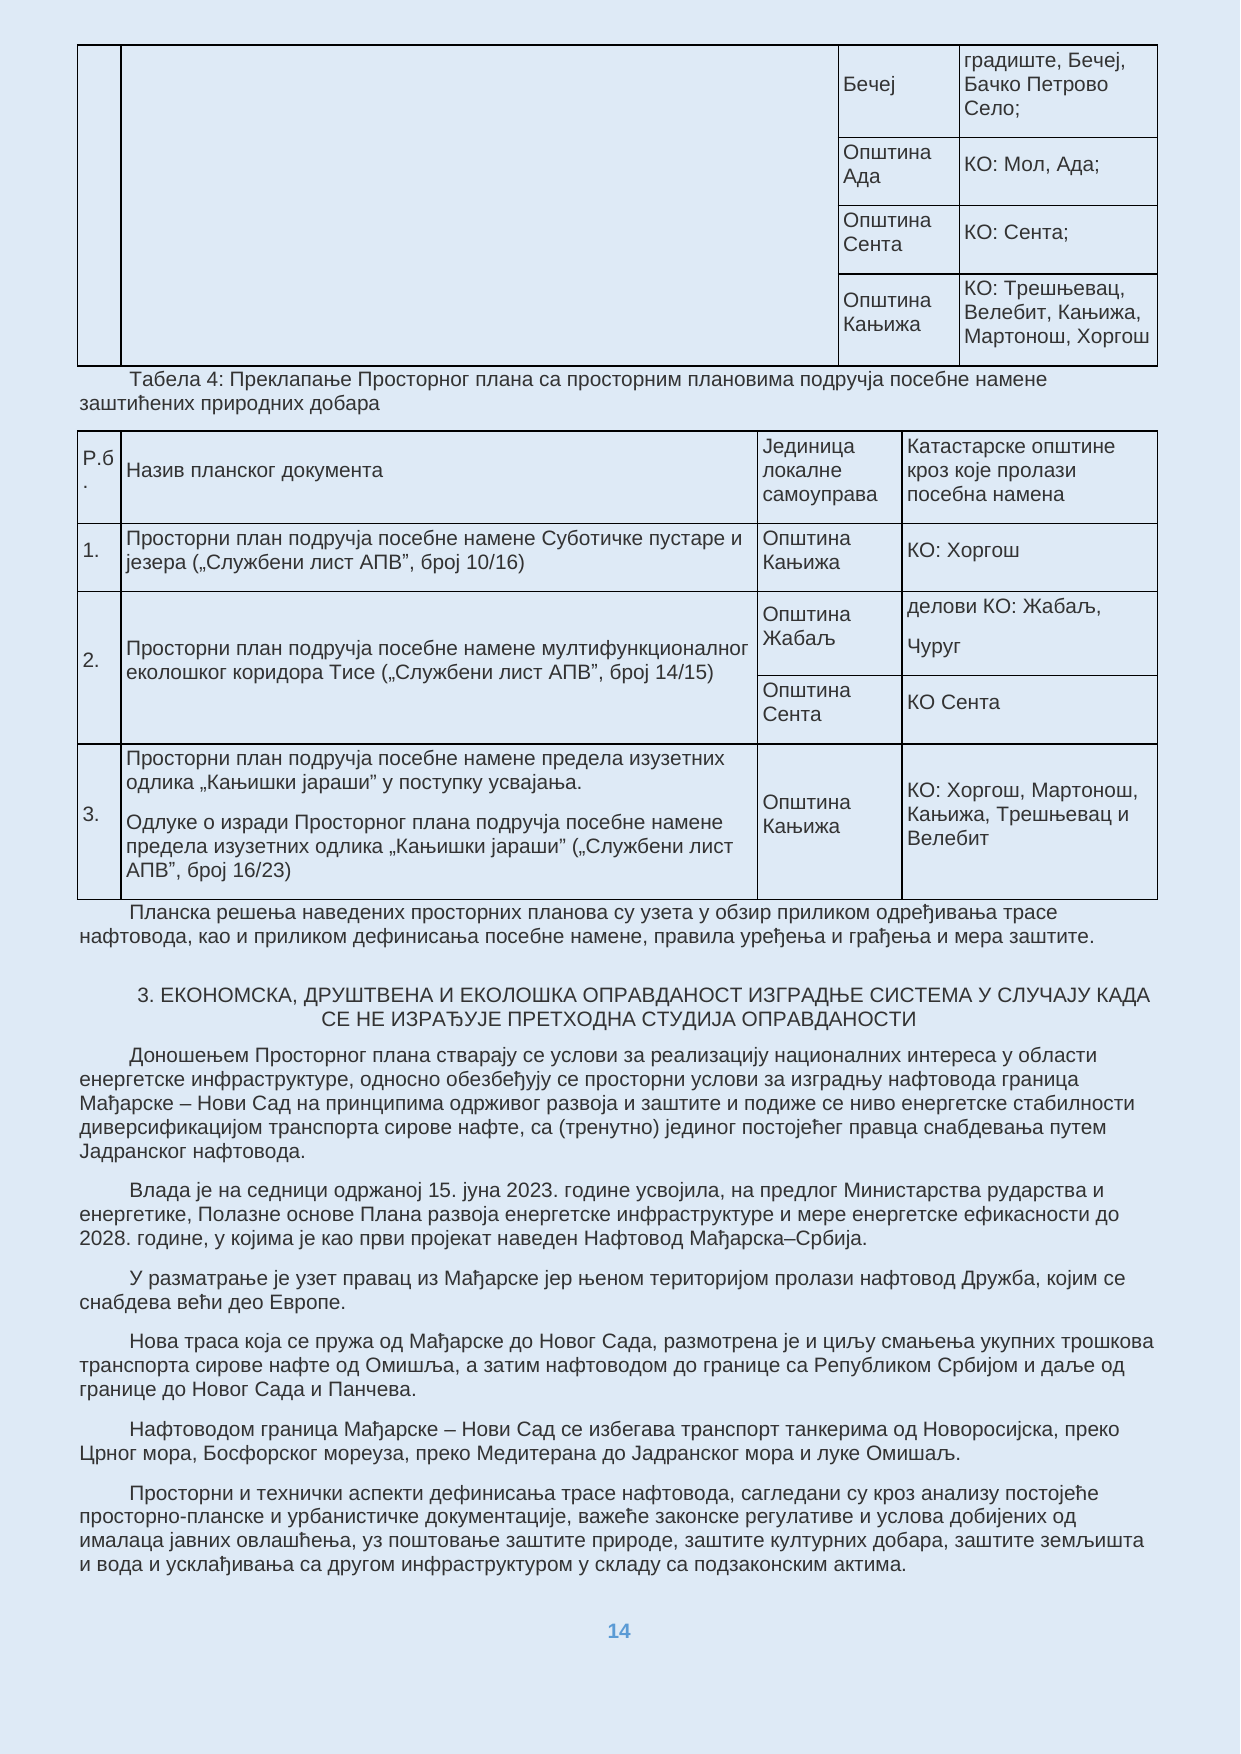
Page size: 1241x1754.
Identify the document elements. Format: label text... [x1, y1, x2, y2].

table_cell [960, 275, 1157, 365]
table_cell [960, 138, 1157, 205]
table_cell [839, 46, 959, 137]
text Нафтоводом граница Мађарске – Нови Сад се избегава транспорт танкерима од Новоросијска, преко Црног мора, Босфорског мореуза, преко Медитерана до Јадранског мора и луке Омишаљ. [79, 1417, 1159, 1465]
text У разматрање је узет правац из Мађарске јер њеном територијом пролази нафтовод Дружба, којим се снабдева већи део Европе. [79, 1266, 1159, 1314]
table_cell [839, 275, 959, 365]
text Табела 4: Преклапање Просторног плана са просторним плановима подручја посебне намене заштићених природних добара [79, 367, 1159, 415]
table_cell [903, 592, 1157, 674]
text Планска решења наведених просторних планова су узета у обзир приликом одређивања трасе нафтовода, као и приликом дефинисања посебне намене, правила уређења и грађења и мера заштите. [79, 900, 1159, 948]
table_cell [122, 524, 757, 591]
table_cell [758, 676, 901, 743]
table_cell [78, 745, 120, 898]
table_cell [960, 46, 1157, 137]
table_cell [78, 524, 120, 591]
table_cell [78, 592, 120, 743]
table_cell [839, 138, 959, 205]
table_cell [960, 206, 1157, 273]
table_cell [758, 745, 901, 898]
text Доношењем Просторног плана стварају се услови за реализацију националних интереса у области енергетске инфраструктуре, односно обезбеђују се просторни услови за изградњу нафтовода граница Мађарске – Нови Сад на принципима одрживог развоја и заштите и подиже се ниво енергетске стабилности диверсификацијом транспорта сирове нафте, са (тренутно) јединог постојећег правца снабдевања путем Јадранског нафтовода. [79, 1043, 1159, 1163]
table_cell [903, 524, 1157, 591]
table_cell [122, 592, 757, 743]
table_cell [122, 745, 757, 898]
text Влада је на седници одржаној 15. јуна 2023. године усвојила, на предлог Министарства рударства и енергетике, Полазне основе Плана развоја енергетске инфраструктуре и мере енергетске ефикасности до 2028. године, у којима је као први пројекат наведен Нафтовод Мађарска–Србија. [79, 1178, 1159, 1250]
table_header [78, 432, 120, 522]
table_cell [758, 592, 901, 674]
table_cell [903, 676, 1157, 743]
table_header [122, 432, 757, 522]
text Нова траса која се пружа од Мађарске до Новог Сада, размотрена је и циљу смањења укупних трошкова транспорта сирове нафте од Омишља, а затим нафтоводом до границе са Републиком Србијом и даље од границе до Новог Сада и Панчева. [79, 1329, 1159, 1401]
text Просторни и технички аспекти дефинисања трасе нафтовода, сагледани су кроз анализу постојеће просторно-планске и урбанистичке документације, важеће законске регулативе и услова добијених од ималаца јавних овлашћења, уз поштовање заштите природе, заштите културних добара, заштите земљишта и вода и усклађивања са другом инфраструктуром у складу са подзаконским актима. [79, 1480, 1159, 1576]
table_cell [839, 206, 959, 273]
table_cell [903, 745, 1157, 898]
text 3. ЕКОНОМСКА, ДРУШТВЕНА И ЕКОЛОШКА ОПРАВДАНОСТ ИЗГРАДЊЕ СИСТЕМА У СЛУЧАЈУ КАДА СЕ HE ИЗРАЂУЈЕ ПРЕТХОДНА СТУДИЈА ОПРАВДАНОСТИ [79, 982, 1159, 1030]
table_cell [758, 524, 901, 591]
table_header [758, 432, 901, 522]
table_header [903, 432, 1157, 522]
